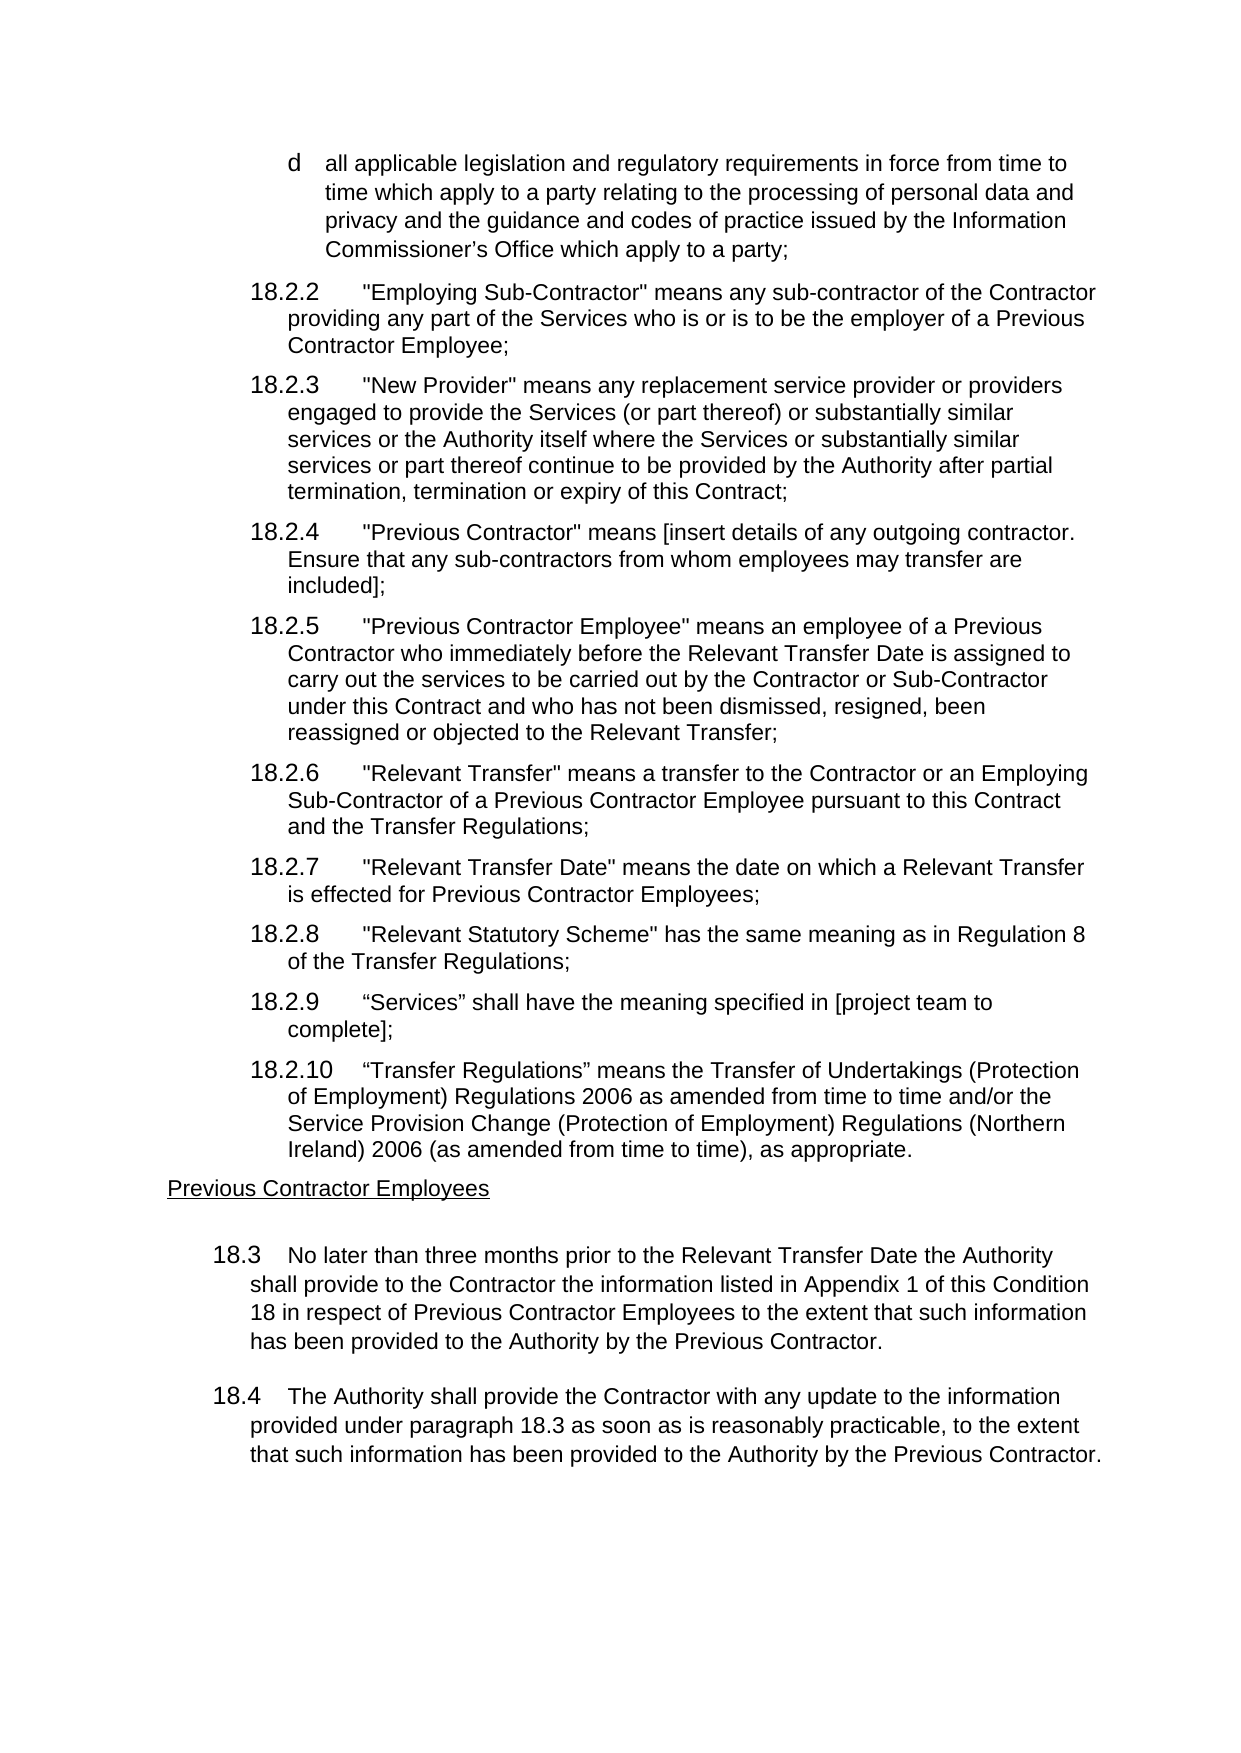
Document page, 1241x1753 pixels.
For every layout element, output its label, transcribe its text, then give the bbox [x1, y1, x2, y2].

subtitle The Authority shall provide the Contractor with any update to the information provided under paragraph 18.3 as soon as is reasonably practicable, to the extent that such information has been provided to the Authority by the Previous Contractor. [212, 1381, 1103, 1467]
subtitle "New Provider" means any replacement service provider or providers engaged to provide the Services (or part thereof) or substantially similar services or the Authority itself where the Services or substantially similar services or part thereof continue to be provided by the Authority after partial termination, termination or expiry of this Contract; [250, 371, 1103, 505]
text Previous Contractor Employees [167, 1175, 1103, 1201]
subtitle "Relevant Statutory Scheme" has the same meaning as in Regulation 8 of the Transfer Regulations; [250, 919, 1103, 974]
subtitle all applicable legislation and regulatory requirements in force from time to time which apply to a party relating to the processing of personal data and privacy and the guidance and codes of practice issued by the Information Commissioner’s Office which apply to a party; [287, 148, 1103, 262]
subtitle "Relevant Transfer" means a transfer to the Contractor or an Employing Sub-Contractor of a Previous Contractor Employee pursuant to this Contract and the Transfer Regulations; [250, 758, 1103, 839]
subtitle "Relevant Transfer Date" means the date on which a Relevant Transfer is effected for Previous Contractor Employees; [250, 852, 1103, 907]
subtitle "Employing Sub-Contractor" means any sub-contractor of the Contractor providing any part of the Services who is or is to be the employer of a Previous Contractor Employee; [250, 277, 1103, 358]
subtitle “Services” shall have the meaning specified in [project team to complete]; [250, 987, 1103, 1042]
subtitle "Previous Contractor" means [insert details of any outgoing contractor. Ensure that any sub-contractors from whom employees may transfer are included]; [250, 517, 1103, 599]
subtitle “Transfer Regulations” means the Transfer of Undertakings (Protection of Employment) Regulations 2006 as amended from time to time and/or the Service Provision Change (Protection of Employment) Regulations (Northern Ireland) 2006 (as amended from time to time), as appropriate. [250, 1054, 1103, 1162]
subtitle No later than three months prior to the Relevant Transfer Date the Authority shall provide to the Contractor the information listed in Appendix 1 of this Condition 18 in respect of Previous Contractor Employees to the extent that such information has been provided to the Authority by the Previous Contractor. [212, 1240, 1103, 1354]
subtitle "Previous Contractor Employee" means an employee of a Previous Contractor who immediately before the Relevant Transfer Date is assigned to carry out the services to be carried out by the Contractor or Sub-Contractor under this Contract and who has not been dismissed, resigned, been reassigned or objected to the Relevant Transfer; [250, 611, 1103, 745]
